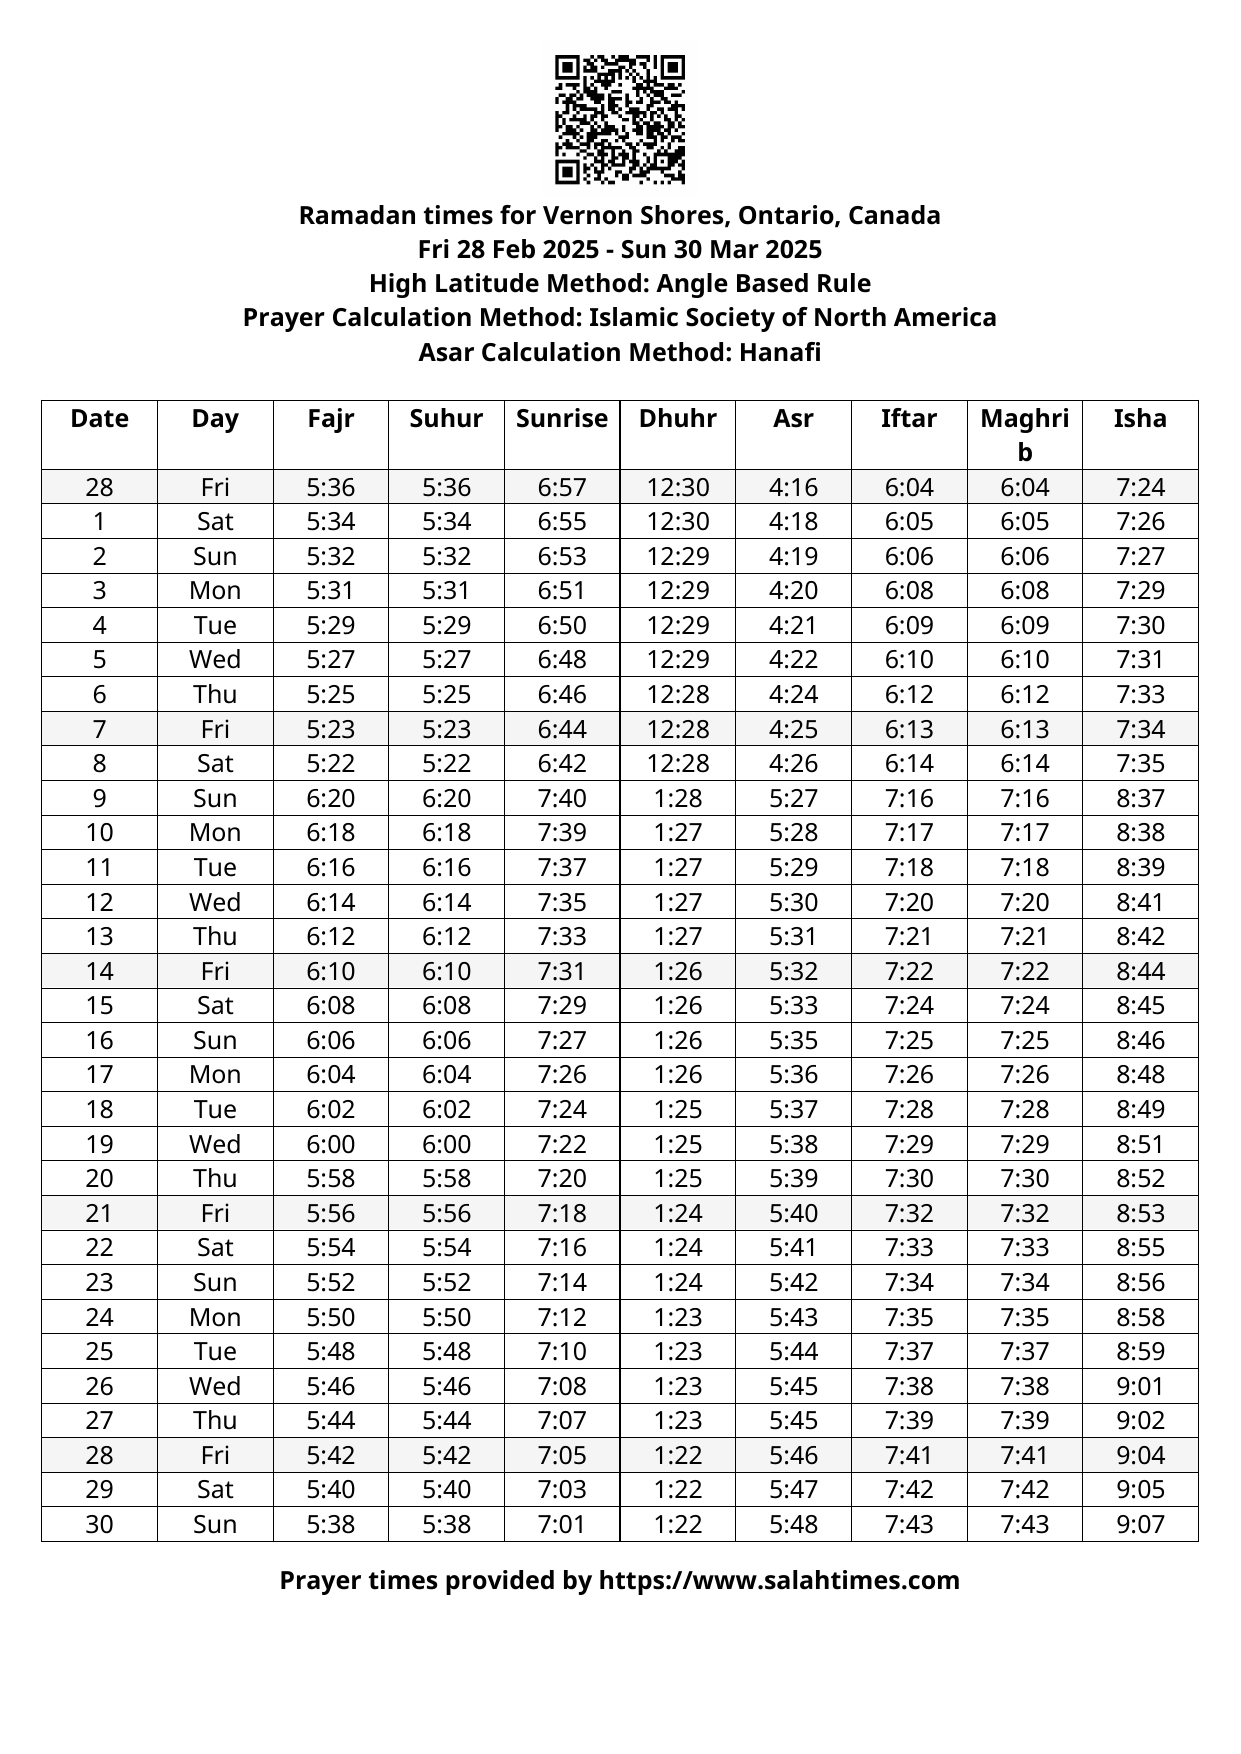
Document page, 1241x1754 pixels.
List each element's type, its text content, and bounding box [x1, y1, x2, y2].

table_cell 1:24 [621, 1265, 735, 1299]
table_cell 6:46 [505, 677, 619, 711]
table_cell 8:49 [1083, 1092, 1198, 1126]
table_cell Wed [158, 885, 273, 918]
table_cell 6:02 [274, 1092, 388, 1126]
table_cell 6:05 [968, 504, 1082, 538]
table_cell 6:14 [274, 885, 388, 918]
table_cell Thu [158, 919, 273, 953]
table_cell 8:42 [1083, 919, 1198, 953]
table_cell 5:54 [389, 1231, 504, 1264]
table_cell 4:21 [736, 608, 851, 642]
table_cell 7:33 [505, 919, 619, 953]
table_cell 22 [42, 1231, 157, 1264]
table_cell 7:42 [968, 1473, 1082, 1506]
table_cell 6:02 [389, 1092, 504, 1126]
table_cell 8:48 [1083, 1058, 1198, 1091]
table_cell 5:48 [736, 1507, 851, 1541]
table_cell 7:35 [505, 885, 619, 918]
table_cell 6:12 [274, 919, 388, 953]
table_cell Tue [158, 608, 273, 642]
table_cell 5:42 [274, 1438, 388, 1472]
table_cell Wed [158, 643, 273, 676]
table_cell 5:32 [389, 539, 504, 572]
table_cell 6:14 [389, 885, 504, 918]
text Prayer Calculation Method: Islamic Society of North America [42, 300, 1198, 334]
table_cell 7:34 [1083, 712, 1198, 745]
table_cell 5:56 [274, 1196, 388, 1229]
table_cell 6:13 [968, 712, 1082, 745]
table_cell 1:26 [621, 989, 735, 1022]
table_cell 1:22 [621, 1473, 735, 1506]
table_cell 1:22 [621, 1507, 735, 1541]
table_cell 5:40 [736, 1196, 851, 1229]
table_cell 17 [42, 1058, 157, 1091]
table_cell 7:35 [968, 1300, 1082, 1333]
table_cell 6:10 [274, 954, 388, 987]
table_cell 12:28 [621, 746, 735, 780]
table_cell 12:30 [621, 504, 735, 538]
table_cell 6:18 [274, 816, 388, 849]
table_cell 4:18 [736, 504, 851, 538]
table_cell 5:38 [736, 1127, 851, 1160]
table_header Asr [736, 401, 851, 469]
table_cell 7:40 [505, 781, 619, 814]
table_cell 6:42 [505, 746, 619, 780]
table_cell 16 [42, 1023, 157, 1057]
table_cell 13 [42, 919, 157, 953]
table_cell Wed [158, 1369, 273, 1402]
table_cell Tue [158, 850, 273, 884]
table_cell 5:34 [389, 504, 504, 538]
table_cell 6:12 [389, 919, 504, 953]
table_cell 7:16 [852, 781, 967, 814]
table_cell 5:29 [274, 608, 388, 642]
table_cell 7:34 [968, 1265, 1082, 1299]
table_cell 7:24 [505, 1092, 619, 1126]
table_cell 1:26 [621, 954, 735, 987]
table_cell 5:35 [736, 1023, 851, 1057]
table_cell Sun [158, 1023, 273, 1057]
table_cell Sun [158, 1507, 273, 1541]
table_cell 8:53 [1083, 1196, 1198, 1229]
table_cell 8:55 [1083, 1231, 1198, 1264]
table_cell 5:22 [274, 746, 388, 780]
table_cell 23 [42, 1265, 157, 1299]
table_cell 6:53 [505, 539, 619, 572]
table_cell 4:25 [736, 712, 851, 745]
table_cell 9:02 [1083, 1404, 1198, 1437]
table_cell 19 [42, 1127, 157, 1160]
table_cell 7:12 [505, 1300, 619, 1333]
table_cell 4:22 [736, 643, 851, 676]
table_cell 5:45 [736, 1404, 851, 1437]
table_cell 1:25 [621, 1092, 735, 1126]
table_cell Sat [158, 1231, 273, 1264]
table_cell 7:24 [968, 989, 1082, 1022]
table_cell 7:25 [968, 1023, 1082, 1057]
table_cell 1:23 [621, 1369, 735, 1402]
table_cell 7:39 [968, 1404, 1082, 1437]
table_cell 5:28 [736, 816, 851, 849]
table_cell 7:16 [505, 1231, 619, 1264]
table_cell 4:16 [736, 470, 851, 503]
table_header Iftar [852, 401, 967, 469]
table_cell 6:05 [852, 504, 967, 538]
table_cell 7:26 [852, 1058, 967, 1091]
table_cell 8:51 [1083, 1127, 1198, 1160]
table_cell 6:13 [852, 712, 967, 745]
table_cell 7:14 [505, 1265, 619, 1299]
table_header Isha [1083, 401, 1198, 469]
table_cell 15 [42, 989, 157, 1022]
table_cell 5:42 [736, 1265, 851, 1299]
table_cell 7:21 [968, 919, 1082, 953]
table_cell 7:10 [505, 1334, 619, 1368]
table_cell 7:17 [852, 816, 967, 849]
table_cell 12:29 [621, 608, 735, 642]
table_cell Sun [158, 539, 273, 572]
table_cell 8:56 [1083, 1265, 1198, 1299]
table_cell 1:27 [621, 850, 735, 884]
table_cell 7:43 [968, 1507, 1082, 1541]
table_cell 12:28 [621, 677, 735, 711]
table_cell 6:50 [505, 608, 619, 642]
table_cell 7:33 [852, 1231, 967, 1264]
table_cell 5:25 [274, 677, 388, 711]
table_cell 29 [42, 1473, 157, 1506]
table_cell 7:42 [852, 1473, 967, 1506]
table_cell 1:23 [621, 1300, 735, 1333]
table_cell 7:37 [968, 1334, 1082, 1368]
table_cell 5:54 [274, 1231, 388, 1264]
table_cell 5:45 [736, 1369, 851, 1402]
table_cell 6:04 [968, 470, 1082, 503]
table_cell 6:04 [852, 470, 967, 503]
table_cell 5:38 [274, 1507, 388, 1541]
table_cell 7:22 [852, 954, 967, 987]
table_cell 6 [42, 677, 157, 711]
table_cell Sun [158, 1265, 273, 1299]
table_cell Mon [158, 816, 273, 849]
table_cell 7:37 [852, 1334, 967, 1368]
table_cell 7:18 [852, 850, 967, 884]
table_cell Wed [158, 1127, 273, 1160]
table_cell 6:14 [852, 746, 967, 780]
table_header Fajr [274, 401, 388, 469]
table_cell 7:37 [505, 850, 619, 884]
table_cell 18 [42, 1092, 157, 1126]
table_cell 7:24 [852, 989, 967, 1022]
table_cell Fri [158, 712, 273, 745]
table_cell 5:40 [389, 1473, 504, 1506]
table_cell 1 [42, 504, 157, 538]
table_cell 4 [42, 608, 157, 642]
table_cell 10 [42, 816, 157, 849]
table_cell 6:06 [968, 539, 1082, 572]
table_cell 6:12 [968, 677, 1082, 711]
table_cell 7:31 [505, 954, 619, 987]
table_cell 6:08 [389, 989, 504, 1022]
table_cell 14 [42, 954, 157, 987]
table_cell 6:20 [274, 781, 388, 814]
table_cell 5:48 [274, 1334, 388, 1368]
table_cell 1:24 [621, 1231, 735, 1264]
table_cell 7:30 [968, 1161, 1082, 1195]
table_cell 7:39 [505, 816, 619, 849]
table_header Maghrib [968, 401, 1082, 469]
table_cell 5:33 [736, 989, 851, 1022]
table_cell 1:23 [621, 1404, 735, 1437]
table_header Suhur [389, 401, 504, 469]
table_cell Sat [158, 746, 273, 780]
table_cell 7:28 [852, 1092, 967, 1126]
table_cell 7:31 [1083, 643, 1198, 676]
table_cell 12:29 [621, 539, 735, 572]
table_cell 5:36 [389, 470, 504, 503]
table_cell 7:35 [1083, 746, 1198, 780]
table_cell 6:00 [389, 1127, 504, 1160]
table_cell 7:20 [505, 1161, 619, 1195]
table_cell 6:14 [968, 746, 1082, 780]
text Fri 28 Feb 2025 - Sun 30 Mar 2025 [42, 232, 1198, 266]
table_cell 5:27 [736, 781, 851, 814]
text Asar Calculation Method: Hanafi [42, 334, 1198, 368]
table_cell 7:38 [852, 1369, 967, 1402]
table_cell 6:06 [852, 539, 967, 572]
table_header Day [158, 401, 273, 469]
table_cell 6:18 [389, 816, 504, 849]
table_cell 5:43 [736, 1300, 851, 1333]
table_cell 9 [42, 781, 157, 814]
table_cell Thu [158, 677, 273, 711]
table_cell 5:23 [389, 712, 504, 745]
table_cell 6:10 [852, 643, 967, 676]
table_cell 8:46 [1083, 1023, 1198, 1057]
table_cell Mon [158, 1300, 273, 1333]
table_cell 5:27 [274, 643, 388, 676]
picture [542, 41, 699, 198]
table_cell 9:05 [1083, 1473, 1198, 1506]
table_cell 1:23 [621, 1334, 735, 1368]
table_cell 5:46 [736, 1438, 851, 1472]
table_cell 5:48 [389, 1334, 504, 1368]
table_cell 6:51 [505, 574, 619, 607]
table_cell 7:08 [505, 1369, 619, 1402]
table_cell Mon [158, 574, 273, 607]
table_cell 6:57 [505, 470, 619, 503]
table_cell 6:06 [389, 1023, 504, 1057]
table_cell 7:01 [505, 1507, 619, 1541]
table_cell 7:24 [1083, 470, 1198, 503]
table_cell Fri [158, 954, 273, 987]
table_cell 5:29 [389, 608, 504, 642]
table_cell 24 [42, 1300, 157, 1333]
table_cell 7:25 [852, 1023, 967, 1057]
table_cell 5:52 [274, 1265, 388, 1299]
table_cell Sat [158, 504, 273, 538]
table_cell 1:25 [621, 1127, 735, 1160]
table_cell 5:27 [389, 643, 504, 676]
table_cell 5:36 [736, 1058, 851, 1091]
table_cell 27 [42, 1404, 157, 1437]
table_cell 7:34 [852, 1265, 967, 1299]
table_cell 5:25 [389, 677, 504, 711]
table_cell 5:32 [736, 954, 851, 987]
table_cell 11 [42, 850, 157, 884]
table_cell 7:27 [505, 1023, 619, 1057]
table_cell 4:24 [736, 677, 851, 711]
table_cell 7:20 [852, 885, 967, 918]
table_cell 5:39 [736, 1161, 851, 1195]
table_cell 20 [42, 1161, 157, 1195]
table_cell 5:56 [389, 1196, 504, 1229]
table_cell 8:52 [1083, 1161, 1198, 1195]
table_header Date [42, 401, 157, 469]
table_cell 7:26 [505, 1058, 619, 1091]
table_cell 8:37 [1083, 781, 1198, 814]
table_cell 6:44 [505, 712, 619, 745]
table_cell 7:20 [968, 885, 1082, 918]
table_cell 5:34 [274, 504, 388, 538]
table_cell 5:31 [389, 574, 504, 607]
table_cell 1:27 [621, 919, 735, 953]
table_cell 6:09 [968, 608, 1082, 642]
table_cell 6:10 [389, 954, 504, 987]
table_cell 1:24 [621, 1196, 735, 1229]
table_cell Fri [158, 1438, 273, 1472]
table_cell 8:38 [1083, 816, 1198, 849]
table_cell 5:42 [389, 1438, 504, 1472]
table_cell 9:01 [1083, 1369, 1198, 1402]
table_cell 6:08 [968, 574, 1082, 607]
table_cell 6:48 [505, 643, 619, 676]
table_cell 4:19 [736, 539, 851, 572]
table_cell 7:35 [852, 1300, 967, 1333]
table_cell 8:39 [1083, 850, 1198, 884]
table_cell 12:29 [621, 574, 735, 607]
table_cell 1:22 [621, 1438, 735, 1472]
table_cell 9:04 [1083, 1438, 1198, 1472]
table_cell 7:29 [968, 1127, 1082, 1160]
table_cell 7:28 [968, 1092, 1082, 1126]
table_cell 7:33 [968, 1231, 1082, 1264]
table_cell 7:33 [1083, 677, 1198, 711]
table_cell 5:46 [389, 1369, 504, 1402]
table_cell 1:26 [621, 1058, 735, 1091]
table_cell 5 [42, 643, 157, 676]
table_cell 8:41 [1083, 885, 1198, 918]
table_cell 6:04 [274, 1058, 388, 1091]
table_cell 7:29 [852, 1127, 967, 1160]
table_cell 5:58 [389, 1161, 504, 1195]
table_cell 1:26 [621, 1023, 735, 1057]
table_cell 7:17 [968, 816, 1082, 849]
table_cell 5:44 [274, 1404, 388, 1437]
table_cell 5:37 [736, 1092, 851, 1126]
table_cell 7:29 [505, 989, 619, 1022]
table_cell 7:30 [1083, 608, 1198, 642]
table_cell 8:45 [1083, 989, 1198, 1022]
table_cell 9:07 [1083, 1507, 1198, 1541]
text High Latitude Method: Angle Based Rule [42, 266, 1198, 300]
table_cell 7:22 [968, 954, 1082, 987]
table_cell 30 [42, 1507, 157, 1541]
table_cell 7:18 [505, 1196, 619, 1229]
table_cell 5:41 [736, 1231, 851, 1264]
table_cell Thu [158, 1161, 273, 1195]
table_cell 2 [42, 539, 157, 572]
table_cell 12:30 [621, 470, 735, 503]
table_cell 1:28 [621, 781, 735, 814]
table_cell Tue [158, 1092, 273, 1126]
table_cell 8 [42, 746, 157, 780]
table_cell 12 [42, 885, 157, 918]
table_cell 25 [42, 1334, 157, 1368]
table_cell Sun [158, 781, 273, 814]
table_cell 7:32 [968, 1196, 1082, 1229]
table_cell 7:18 [968, 850, 1082, 884]
table_cell 5:52 [389, 1265, 504, 1299]
table_cell 6:12 [852, 677, 967, 711]
table_cell 5:50 [274, 1300, 388, 1333]
table_cell 26 [42, 1369, 157, 1402]
table_cell 4:20 [736, 574, 851, 607]
table_cell 5:30 [736, 885, 851, 918]
table_cell Fri [158, 1196, 273, 1229]
table_cell 1:27 [621, 885, 735, 918]
table_cell 5:50 [389, 1300, 504, 1333]
table_cell 8:44 [1083, 954, 1198, 987]
table_cell 6:10 [968, 643, 1082, 676]
table_cell 5:29 [736, 850, 851, 884]
table_cell 5:31 [274, 574, 388, 607]
table_cell Thu [158, 1404, 273, 1437]
table_cell 6:16 [389, 850, 504, 884]
table_cell 7:38 [968, 1369, 1082, 1402]
table_cell 7 [42, 712, 157, 745]
table_cell 7:26 [1083, 504, 1198, 538]
table_cell 7:43 [852, 1507, 967, 1541]
table_cell 6:04 [389, 1058, 504, 1091]
table_cell 7:22 [505, 1127, 619, 1160]
table_cell 6:16 [274, 850, 388, 884]
table_cell 7:32 [852, 1196, 967, 1229]
table_cell 7:29 [1083, 574, 1198, 607]
table_cell Sat [158, 989, 273, 1022]
table_cell 7:30 [852, 1161, 967, 1195]
table_cell 4:26 [736, 746, 851, 780]
table_cell 7:16 [968, 781, 1082, 814]
table_cell 12:28 [621, 712, 735, 745]
table_cell 5:36 [274, 470, 388, 503]
table_cell 5:44 [736, 1334, 851, 1368]
table_cell 5:46 [274, 1369, 388, 1402]
table_cell 12:29 [621, 643, 735, 676]
table_cell 21 [42, 1196, 157, 1229]
table_cell 1:27 [621, 816, 735, 849]
table_cell 7:26 [968, 1058, 1082, 1091]
table_cell 6:55 [505, 504, 619, 538]
table_cell 7:05 [505, 1438, 619, 1472]
text Prayer times provided by https://www.salahtimes.com [42, 1563, 1198, 1597]
table_cell 8:58 [1083, 1300, 1198, 1333]
table_cell 5:23 [274, 712, 388, 745]
table_cell 5:38 [389, 1507, 504, 1541]
table_cell 5:44 [389, 1404, 504, 1437]
table_cell 5:32 [274, 539, 388, 572]
table_cell 7:41 [852, 1438, 967, 1472]
table_cell 8:59 [1083, 1334, 1198, 1368]
table_cell 7:39 [852, 1404, 967, 1437]
table_cell 5:58 [274, 1161, 388, 1195]
table_cell 6:09 [852, 608, 967, 642]
table_cell 6:08 [274, 989, 388, 1022]
table_cell 7:07 [505, 1404, 619, 1437]
table_cell 6:06 [274, 1023, 388, 1057]
table_cell 5:47 [736, 1473, 851, 1506]
table_cell 6:08 [852, 574, 967, 607]
table_header Dhuhr [621, 401, 735, 469]
table_header Sunrise [505, 401, 619, 469]
table_cell 28 [42, 470, 157, 503]
table_cell 6:00 [274, 1127, 388, 1160]
table_cell 7:27 [1083, 539, 1198, 572]
table_cell 5:40 [274, 1473, 388, 1506]
table_cell Fri [158, 470, 273, 503]
table_cell 7:21 [852, 919, 967, 953]
table_cell 7:03 [505, 1473, 619, 1506]
table_cell 28 [42, 1438, 157, 1472]
table_cell Tue [158, 1334, 273, 1368]
table_cell 1:25 [621, 1161, 735, 1195]
table_cell 5:22 [389, 746, 504, 780]
table_cell Sat [158, 1473, 273, 1506]
table_cell 6:20 [389, 781, 504, 814]
table_cell 3 [42, 574, 157, 607]
table_cell Mon [158, 1058, 273, 1091]
table_cell 7:41 [968, 1438, 1082, 1472]
text Ramadan times for Vernon Shores, Ontario, Canada [42, 198, 1198, 232]
table_cell 5:31 [736, 919, 851, 953]
